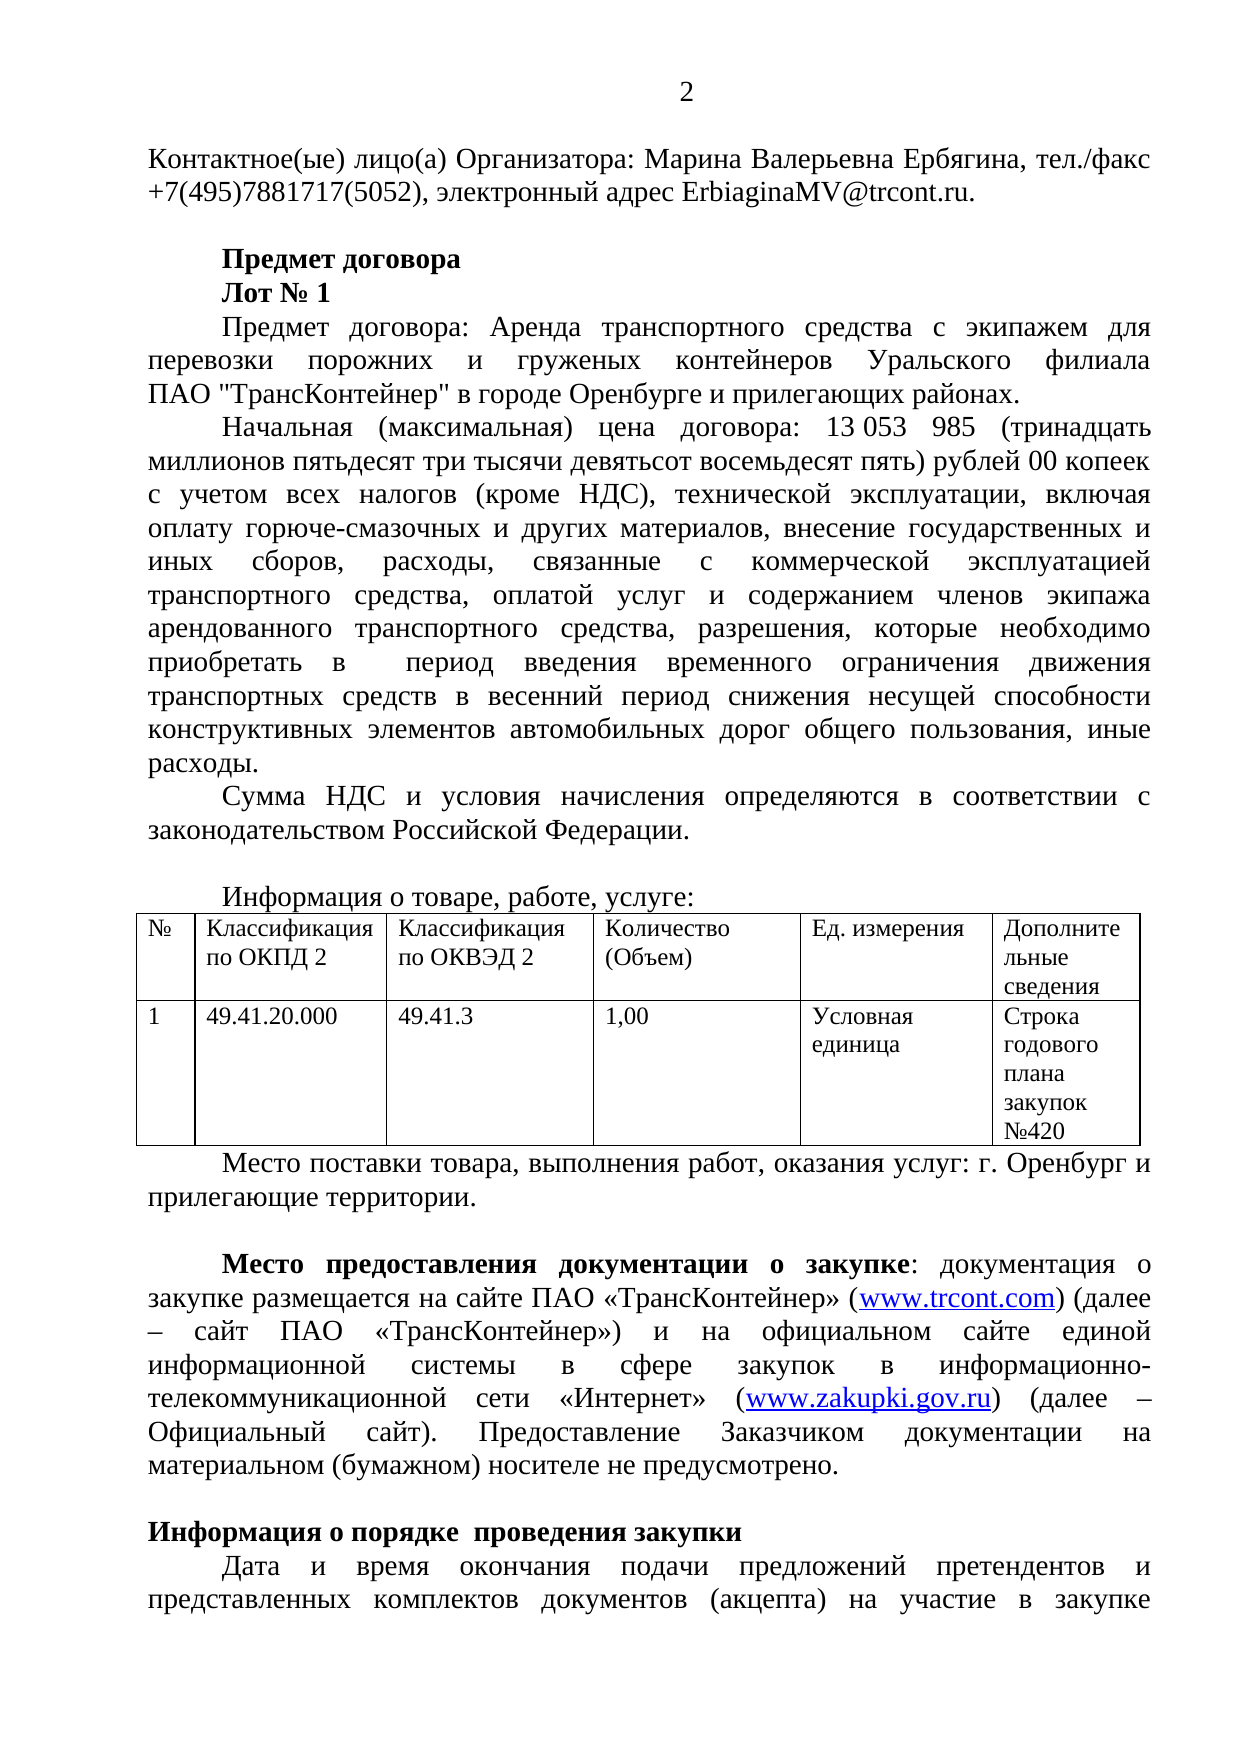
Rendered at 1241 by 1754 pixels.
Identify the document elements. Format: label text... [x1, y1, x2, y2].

text Предмет договора [148, 242, 1152, 275]
text Место поставки товара, выполнения работ, оказания услуг: г. Оренбург и прилегающие территории. [148, 1146, 1152, 1213]
table_header № [137, 914, 194, 1000]
text Сумма НДС и условия начисления определяются в соответствии с законодательством Российской Федерации. [148, 778, 1152, 845]
table_header Ед. измерения [801, 914, 992, 1000]
table_cell Условная единица [801, 1001, 992, 1144]
table_cell 49.41.3 [387, 1001, 593, 1144]
text Начальная (максимальная) цена договора: 13 053 985 (тринадцать миллионов пятьдесят три тысячи девятьсот восемьдесят пять) рублей 00 копеек с учетом всех налогов (кроме НДС), технической эксплуатации, включая оплату горюче-смазочных и других материалов, внесение государственных и иных сборов, расходы, связанные с коммерческой эксплуатацией транспортного средства, оплатой услуг и содержанием членов экипажа арендованного транспортного средства, разрешения, которые необходимо приобретать в период введения временного ограничения движения транспортных средств в весенний период снижения несущей способности конструктивных элементов автомобильных дорог общего пользования, иные расходы. [148, 409, 1152, 778]
table_header Количество (Объем) [594, 914, 800, 1000]
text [148, 1548, 1152, 1615]
text Предмет договора: Аренда транспортного средства с экипажем для перевозки порожних и груженых контейнеров Уральского филиала ПАО "ТрансКонтейнер" в городе Оренбурге и прилегающих районах. [148, 309, 1152, 409]
text Лот № 1 [148, 275, 1152, 309]
text Место предоставления документации о закупке: документация о закупке размещается на сайте ПАО «ТрансКонтейнер» (www.trcont.com) (далее – сайт ПАО «ТрансКонтейнер») и на официальном сайте единой информационной системы в сфере закупок в информационно-телекоммуникационной сети «Интернет» (www.zakupki.gov.ru) (далее – Официальный сайт). Предоставление Заказчиком документации на материальном (бумажном) носителе не предусмотрено. [148, 1246, 1152, 1481]
table_cell 1,00 [594, 1001, 800, 1144]
table_header Классификация по ОКПД 2 [196, 914, 386, 1000]
table_cell 49.41.20.000 [196, 1001, 386, 1144]
table_cell Строка годового плана закупок №420 [993, 1001, 1139, 1144]
text Контактное(ые) лицо(а) Организатора: Марина Валерьевна Ербягина, тел./факс +7(495)7881717(5052), электронный адрес ErbiaginaMV@trcont.ru. [148, 141, 1152, 208]
table_cell 1 [137, 1001, 194, 1144]
text Информация о товаре, работе, услуге: [148, 879, 1152, 912]
text Информация о порядке проведения закупки [148, 1514, 1152, 1548]
table_header Дополнительные сведения [993, 914, 1139, 1000]
table_header Классификация по ОКВЭД 2 [387, 914, 593, 1000]
